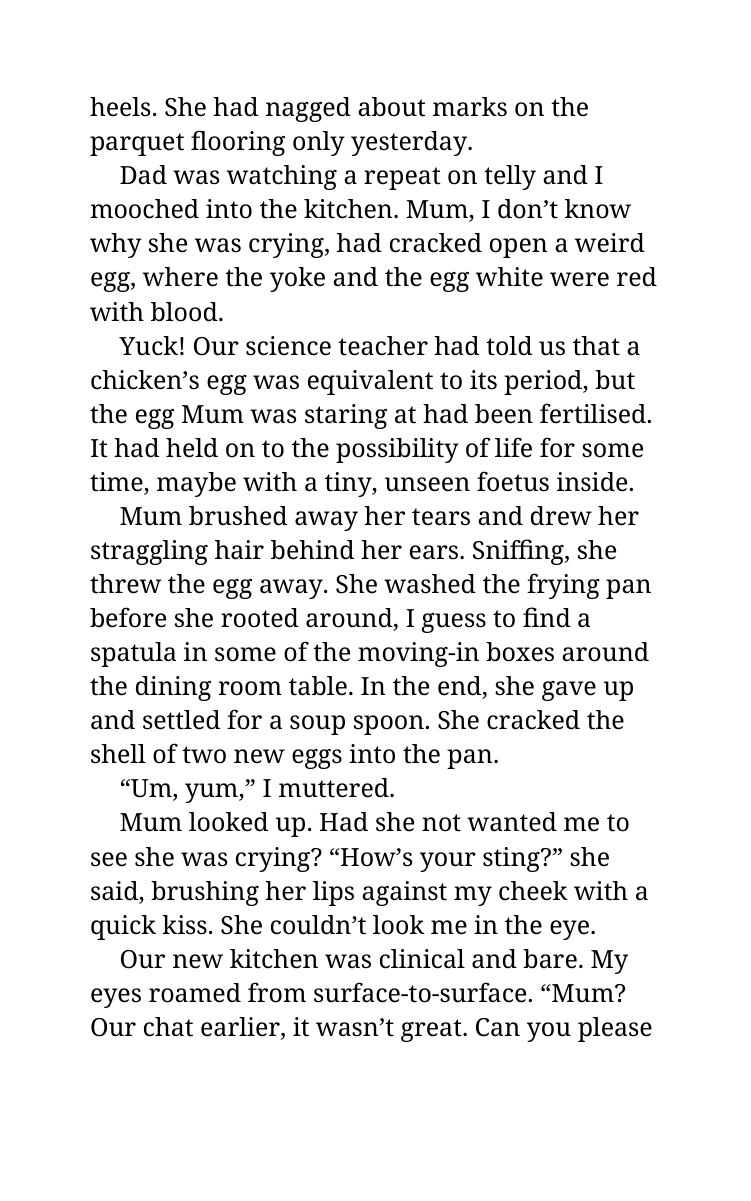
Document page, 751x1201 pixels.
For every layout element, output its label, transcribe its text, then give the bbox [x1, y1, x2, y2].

text “Um, yum,” I muttered. [90, 771, 660, 805]
text Mum looked up. Had she not wanted me to see she was crying? “How’s your sting?” she said, brushing her lips against my cheek with a quick kiss. She couldn’t look me in the eye. [90, 805, 660, 941]
text Mum brushed away her tears and drew her straggling hair behind her ears. Sniffing, she threw the egg away. She washed the frying pan before she rooted around, I guess to find a spatula in some of the moving-in boxes around the dining room table. In the end, she gave up and settled for a soup spoon. She cracked the shell of two new eggs into the pan. [90, 498, 660, 771]
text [90, 90, 660, 158]
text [90, 941, 660, 1043]
text Yuck! Our science teacher had told us that a chicken’s egg was equivalent to its period, but the egg Mum was staring at had been fertilised. It had held on to the possibility of life for some time, maybe with a tiny, unseen foetus inside. [90, 328, 660, 498]
text Dad was watching a repeat on telly and I mooched into the kitchen. Mum, I don’t know why she was crying, had cracked open a weird egg, where the yoke and the egg white were red with blood. [90, 158, 660, 328]
